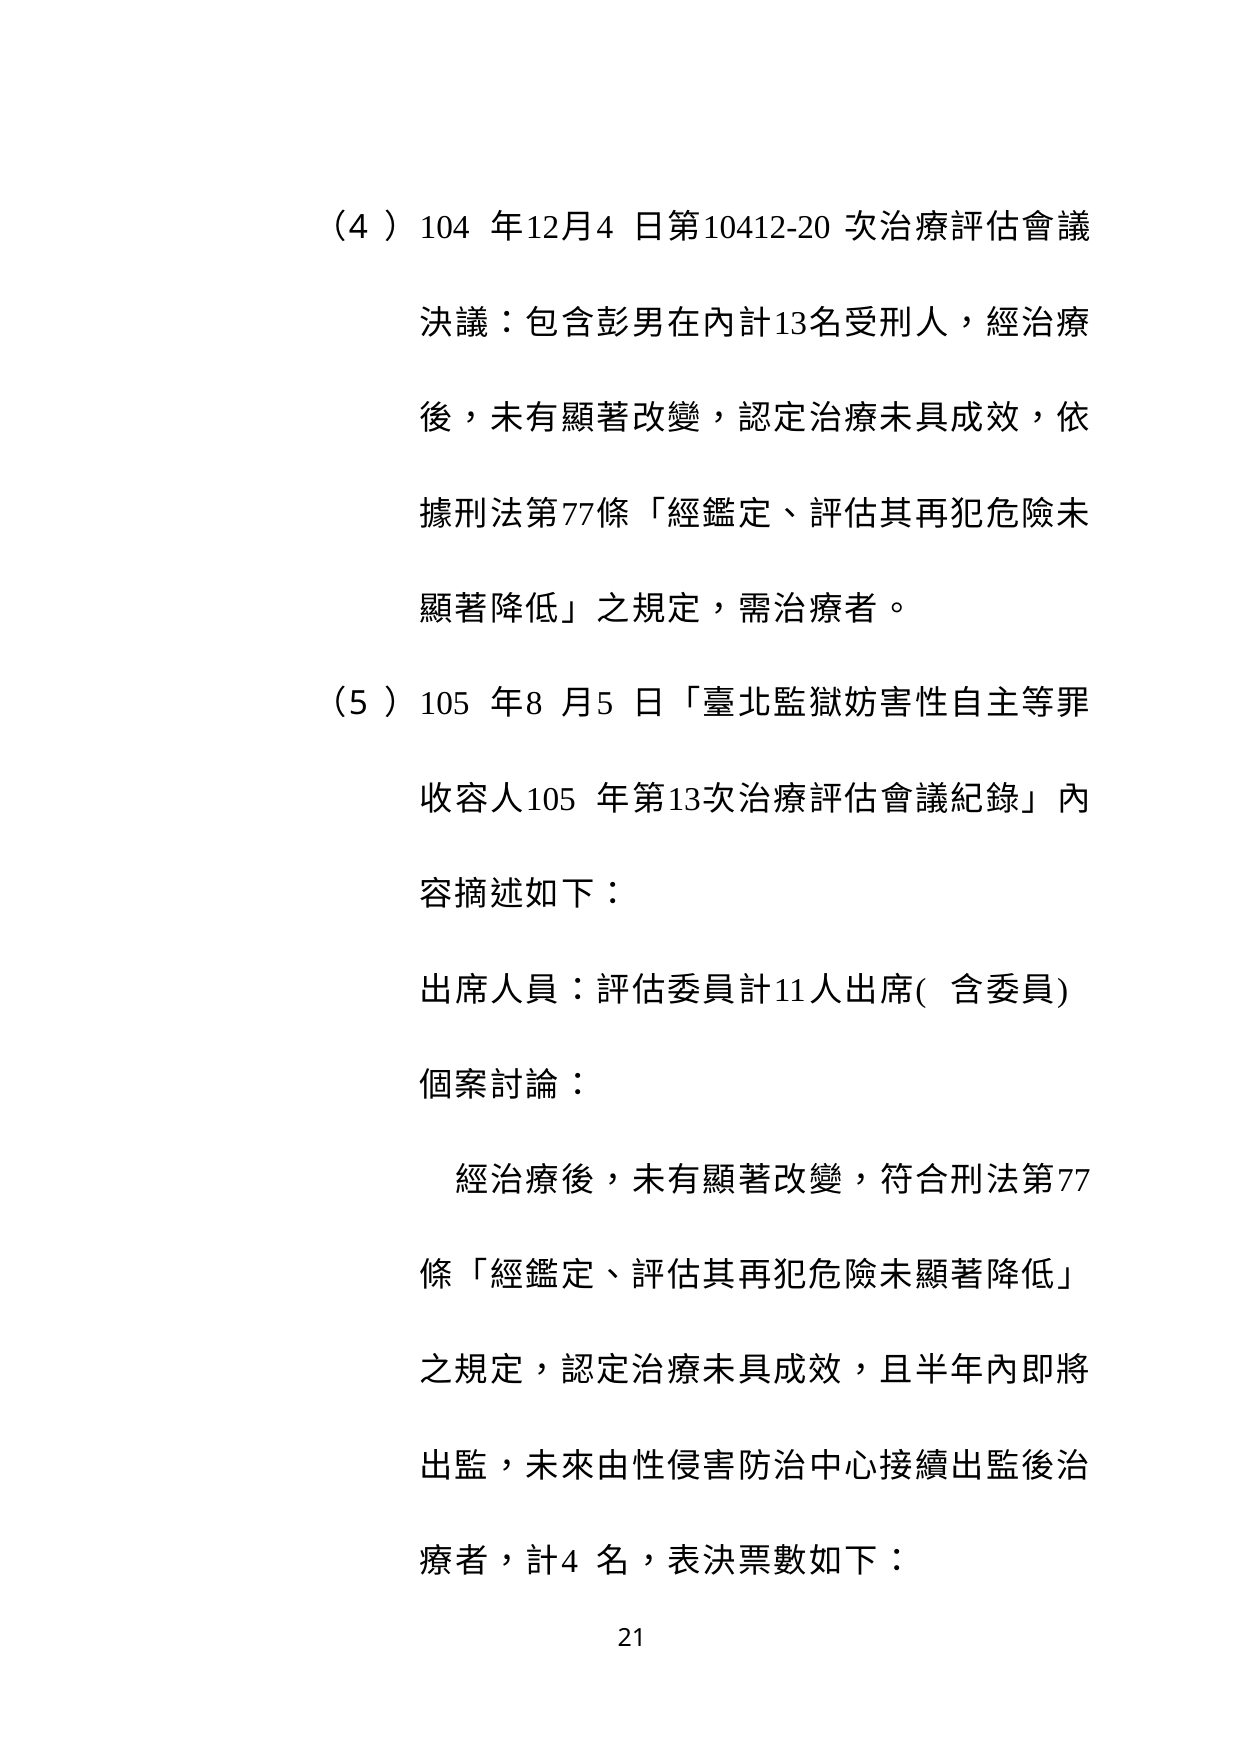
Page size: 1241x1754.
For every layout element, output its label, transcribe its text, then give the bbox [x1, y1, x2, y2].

subtitle 105年8月5日「臺北監獄妨害性自主等罪收容人105年第13次治療評估會議紀錄」內容摘述如下： [296, 653, 1092, 939]
subtitle 104年12月4日第10412-20次治療評估會議決議：包含彭男在內計13名受刑人，經治療後，未有顯著改變，認定治療未具成效，依據刑法第77條「經鑑定、評估其再犯危險未顯著降低」之規定，需治療者。 [296, 177, 1092, 653]
subtitle 個案討論： [384, 1034, 1092, 1129]
subtitle 經治療後，未有顯著改變，符合刑法第77條「經鑑定、評估其再犯危險未顯著降低」之規定，認定治療未具成效，且半年內即將出監，未來由性侵害防治中心接續出監後治療者，計4名，表決票數如下： [384, 1129, 1092, 1605]
subtitle 出席人員：評估委員計11人出席(含委員) [384, 939, 1092, 1034]
